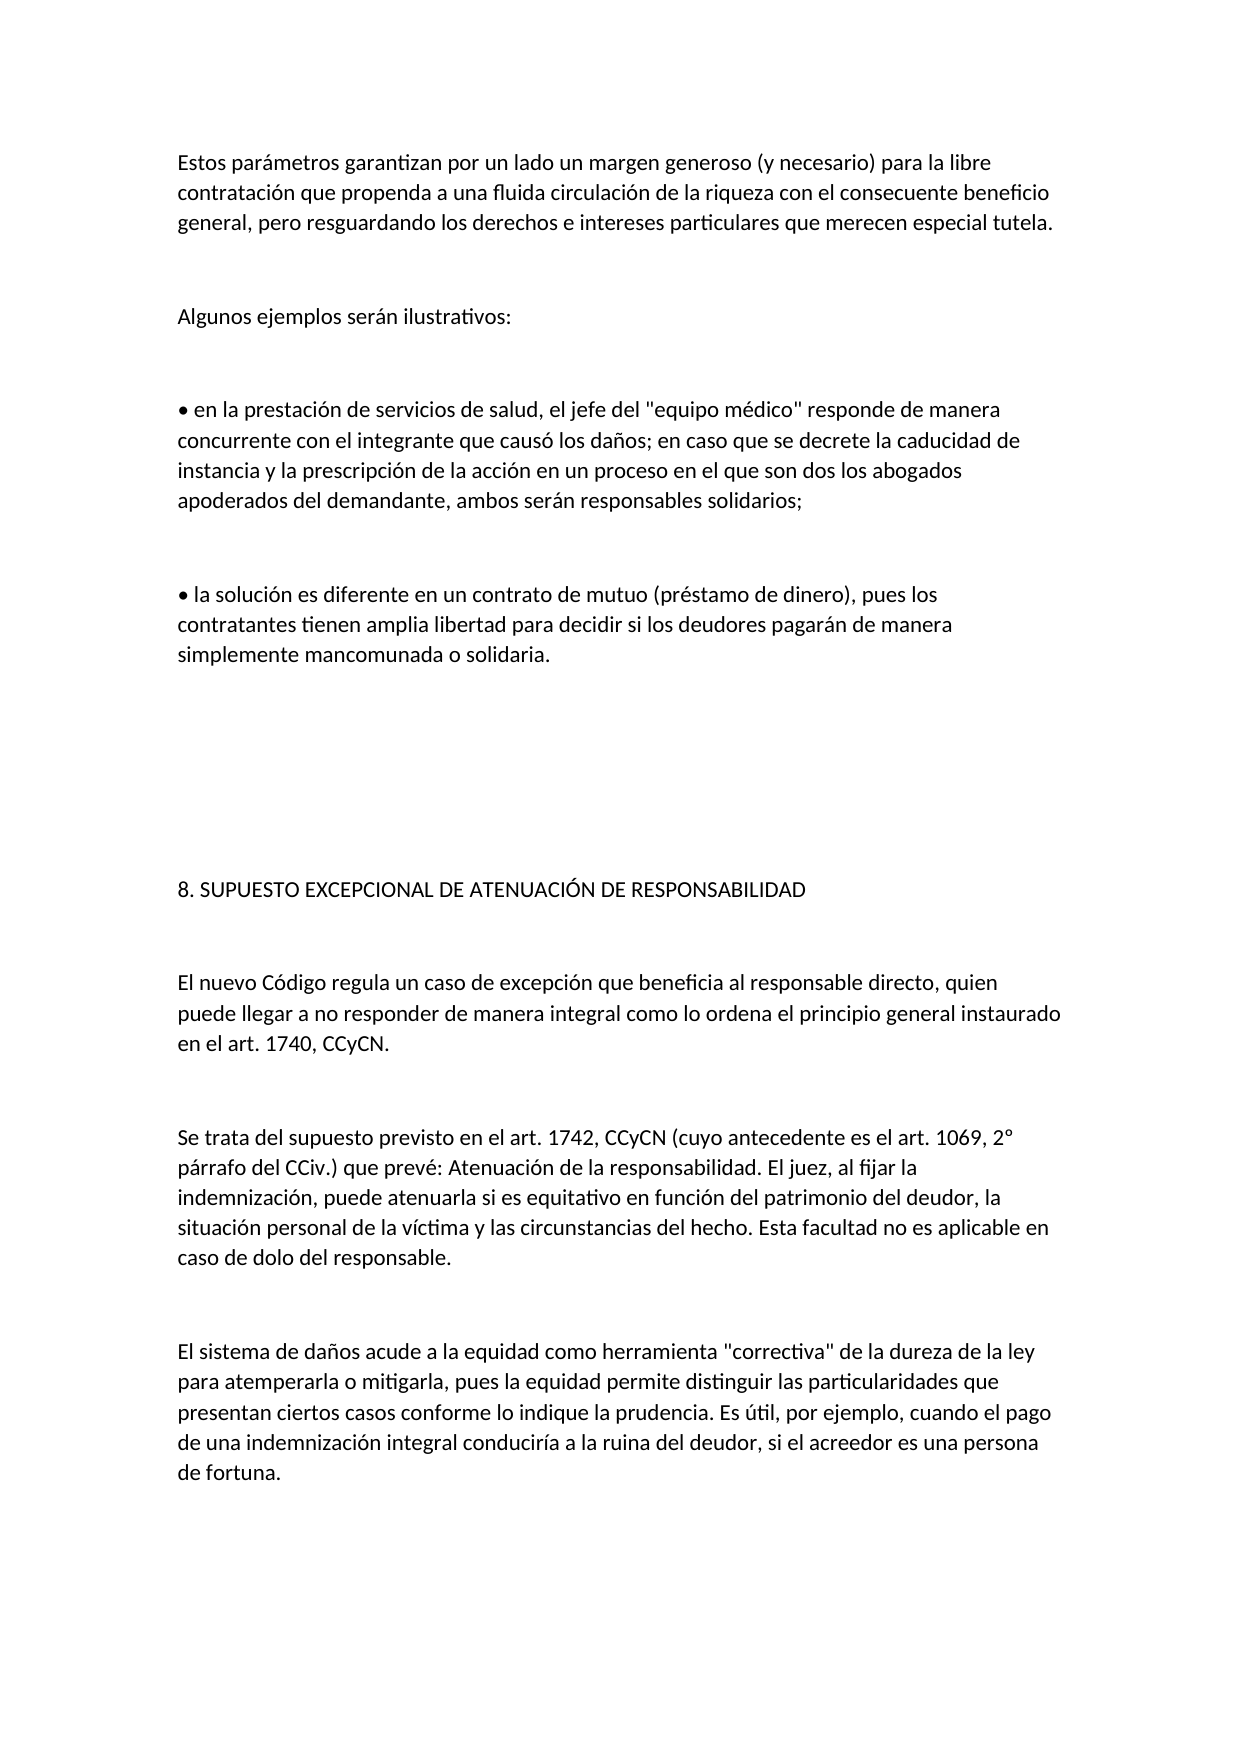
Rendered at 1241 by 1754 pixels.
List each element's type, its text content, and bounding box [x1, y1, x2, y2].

text El nuevo Código regula un caso de excepción que beneficia al responsable directo, quien puede llegar a no responder de manera integral como lo ordena el principio general instaurado en el art. 1740, CCyCN. [177, 968, 1063, 1057]
text El sistema de daños acude a la equidad como herramienta "correctiva" de la dureza de la ley para atemperarla o mitigarla, pues la equidad permite distinguir las particularidades que presentan ciertos casos conforme lo indique la prudencia. Es útil, por ejemplo, cuando el pago de una indemnización integral conduciría a la ruina del deudor, si el acreedor es una persona de fortuna. [177, 1337, 1063, 1486]
text Estos parámetros garantizan por un lado un margen generoso (y necesario) para la libre contratación que propenda a una fluida circulación de la riqueza con el consecuente beneficio general, pero resguardando los derechos e intereses particulares que merecen especial tutela. [177, 148, 1063, 236]
text Algunos ejemplos serán ilustrativos: [177, 302, 1063, 330]
text • la solución es diferente en un contrato de mutuo (préstamo de dinero), pues los contratantes tienen amplia libertad para decidir si los deudores pagarán de manera simplemente mancomunada o solidaria. [177, 580, 1063, 668]
text Se trata del supuesto previsto en el art. 1742, CCyCN (cuyo antecedente es el art. 1069, 2º párrafo del CCiv.) que prevé: Atenuación de la responsabilidad. El juez, al fijar la indemnización, puede atenuarla si es equitativo en función del patrimonio del deudor, la situación personal de la víctima y las circunstancias del hecho. Esta facultad no es aplicable en caso de dolo del responsable. [177, 1123, 1063, 1271]
text • en la prestación de servicios de salud, el jefe del "equipo médico" responde de manera concurrente con el integrante que causó los daños; en caso que se decrete la caducidad de instancia y la prescripción de la acción en un proceso en el que son dos los abogados apoderados del demandante, ambos serán responsables solidarios; [177, 396, 1063, 514]
text 8. SUPUESTO EXCEPCIONAL DE ATENUACIÓN DE RESPONSABILIDAD [177, 875, 1063, 903]
